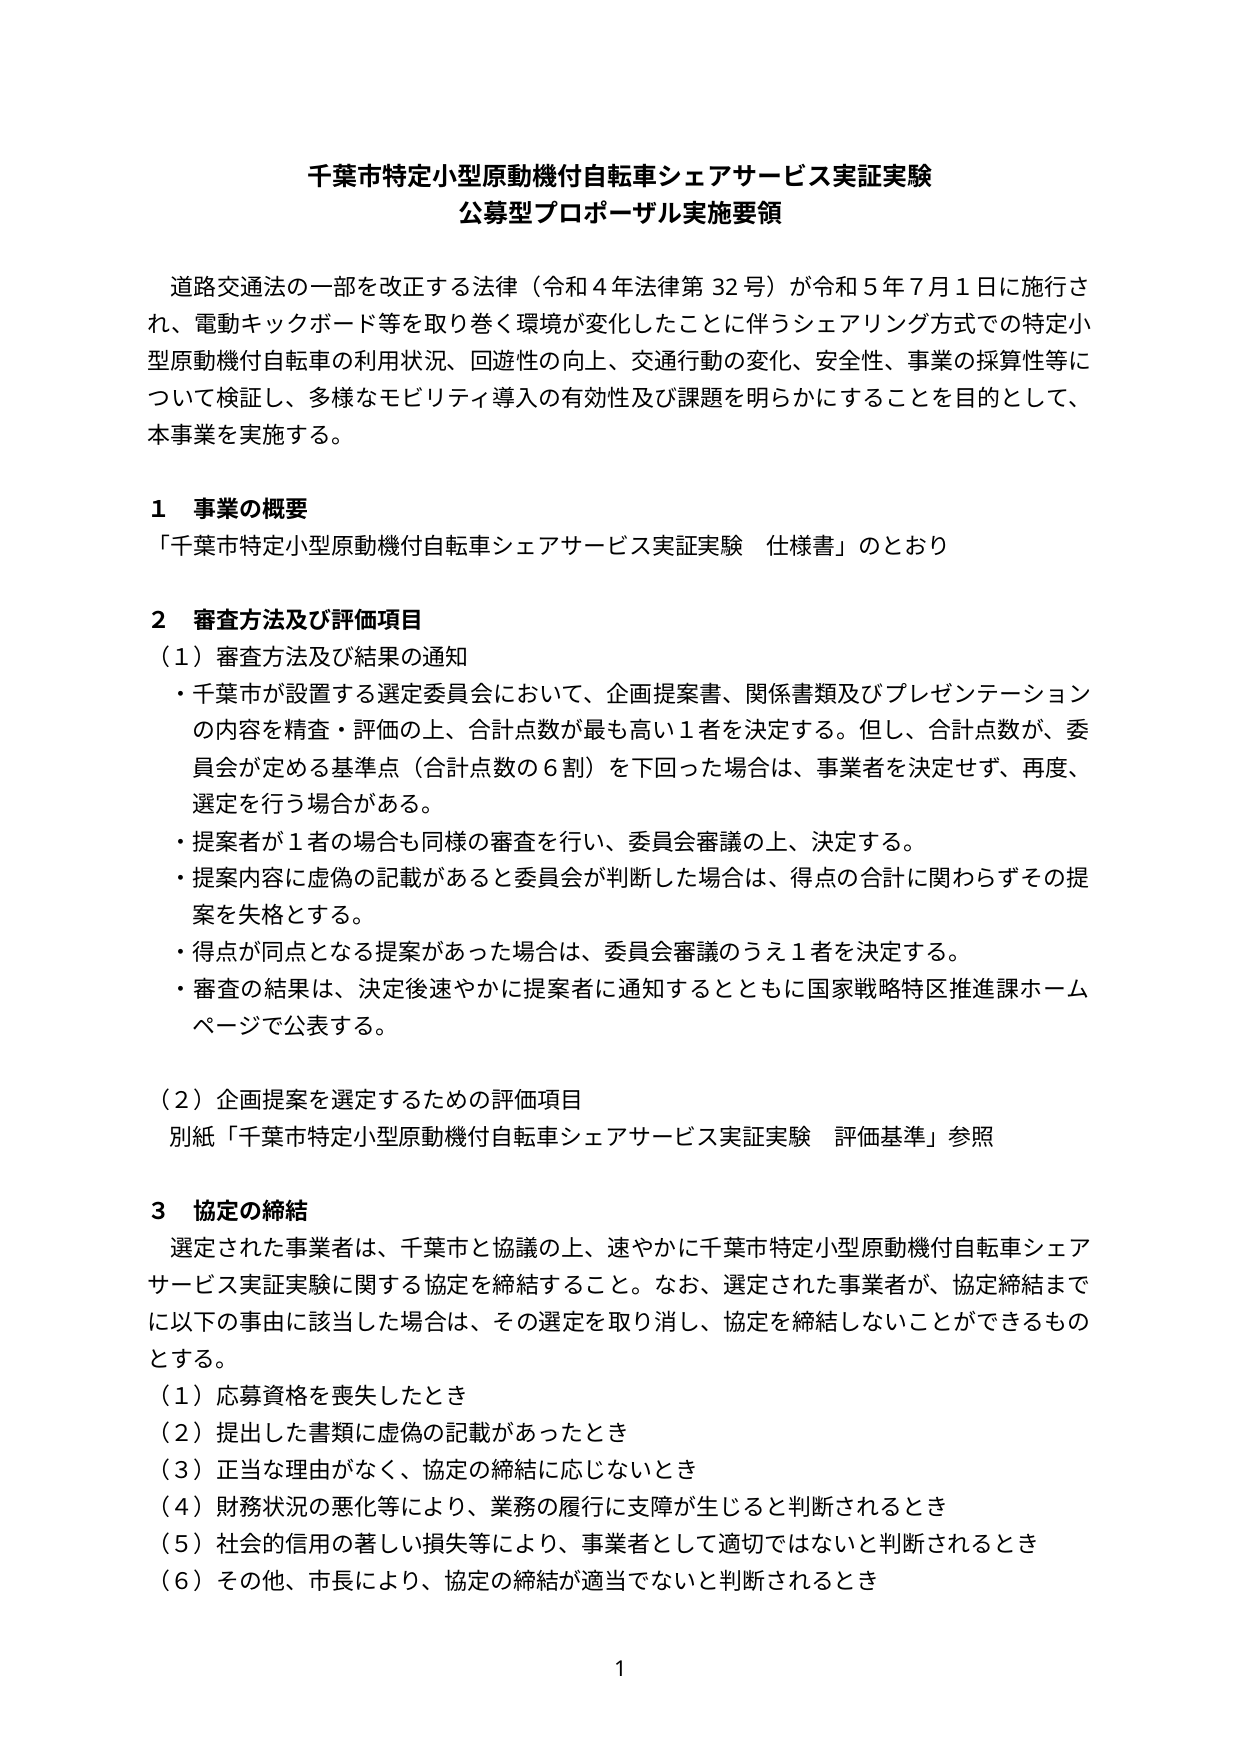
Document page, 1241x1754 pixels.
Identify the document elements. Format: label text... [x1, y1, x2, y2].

text 選定された事業者は、千葉市と協議の上、速やかに千葉市特定小型原動機付自転車シェアサービス実証実験に関する協定を締結すること。なお、選定された事業者が、協定締結までに以下の事由に該当した場合は、その選定を取り消し、協定を締結しないことができるものとする。 [148, 1228, 1092, 1376]
text 千葉市特定小型原動機付自転車シェアサービス実証実験 [148, 156, 1092, 193]
text ・提案者が１者の場合も同様の審査を行い、委員会審議の上、決定する。 [169, 821, 1092, 858]
text （６）その他、市長により、協定の締結が適当でないと判断されるとき [148, 1561, 1092, 1598]
text （１）審査方法及び結果の通知 [148, 637, 1092, 673]
text （２）提出した書類に虚偽の記載があったとき [148, 1413, 1092, 1450]
text １ 事業の概要 [148, 489, 1092, 526]
text （５）社会的信用の著しい損失等により、事業者として適切ではないと判断されるとき [148, 1524, 1092, 1561]
text ２ 審査方法及び評価項目 [148, 599, 1092, 637]
text ・千葉市が設置する選定委員会において、企画提案書、関係書類及びプレゼンテーションの内容を精査・評価の上、合計点数が最も高い１者を決定する。但し、合計点数が、委員会が定める基準点（合計点数の６割）を下回った場合は、事業者を決定せず、再度、選定を行う場合がある。 [169, 673, 1092, 821]
text ・提案内容に虚偽の記載があると委員会が判断した場合は、得点の合計に関わらずその提案を失格とする。 [169, 858, 1092, 932]
text ３ 協定の締結 [148, 1191, 1092, 1228]
text 別紙「千葉市特定小型原動機付自転車シェアサービス実証実験 評価基準」参照 [169, 1117, 1092, 1154]
text （２）企画提案を選定するための評価項目 [148, 1080, 1092, 1117]
text （１）応募資格を喪失したとき [148, 1376, 1092, 1413]
text 「千葉市特定小型原動機付自転車シェアサービス実証実験 仕様書」のとおり [148, 526, 1092, 563]
text （４）財務状況の悪化等により、業務の履行に支障が生じると判断されるとき [148, 1487, 1092, 1524]
text 道路交通法の一部を改正する法律（令和４年法律第32号）が令和５年７月１日に施行され、電動キックボード等を取り巻く環境が変化したことに伴うシェアリング方式での特定小型原動機付自転車の利用状況、回遊性の向上、交通行動の変化、安全性、事業の採算性等について検証し、多様なモビリティ導入の有効性及び課題を明らかにすることを目的として、本事業を実施する。 [148, 267, 1092, 452]
text 公募型プロポーザル実施要領 [148, 193, 1092, 230]
text （３）正当な理由がなく、協定の締結に応じないとき [148, 1450, 1092, 1487]
text ・得点が同点となる提案があった場合は、委員会審議のうえ１者を決定する。 [169, 932, 1092, 969]
text ・審査の結果は、決定後速やかに提案者に通知するとともに国家戦略特区推進課ホームページで公表する。 [169, 969, 1092, 1043]
